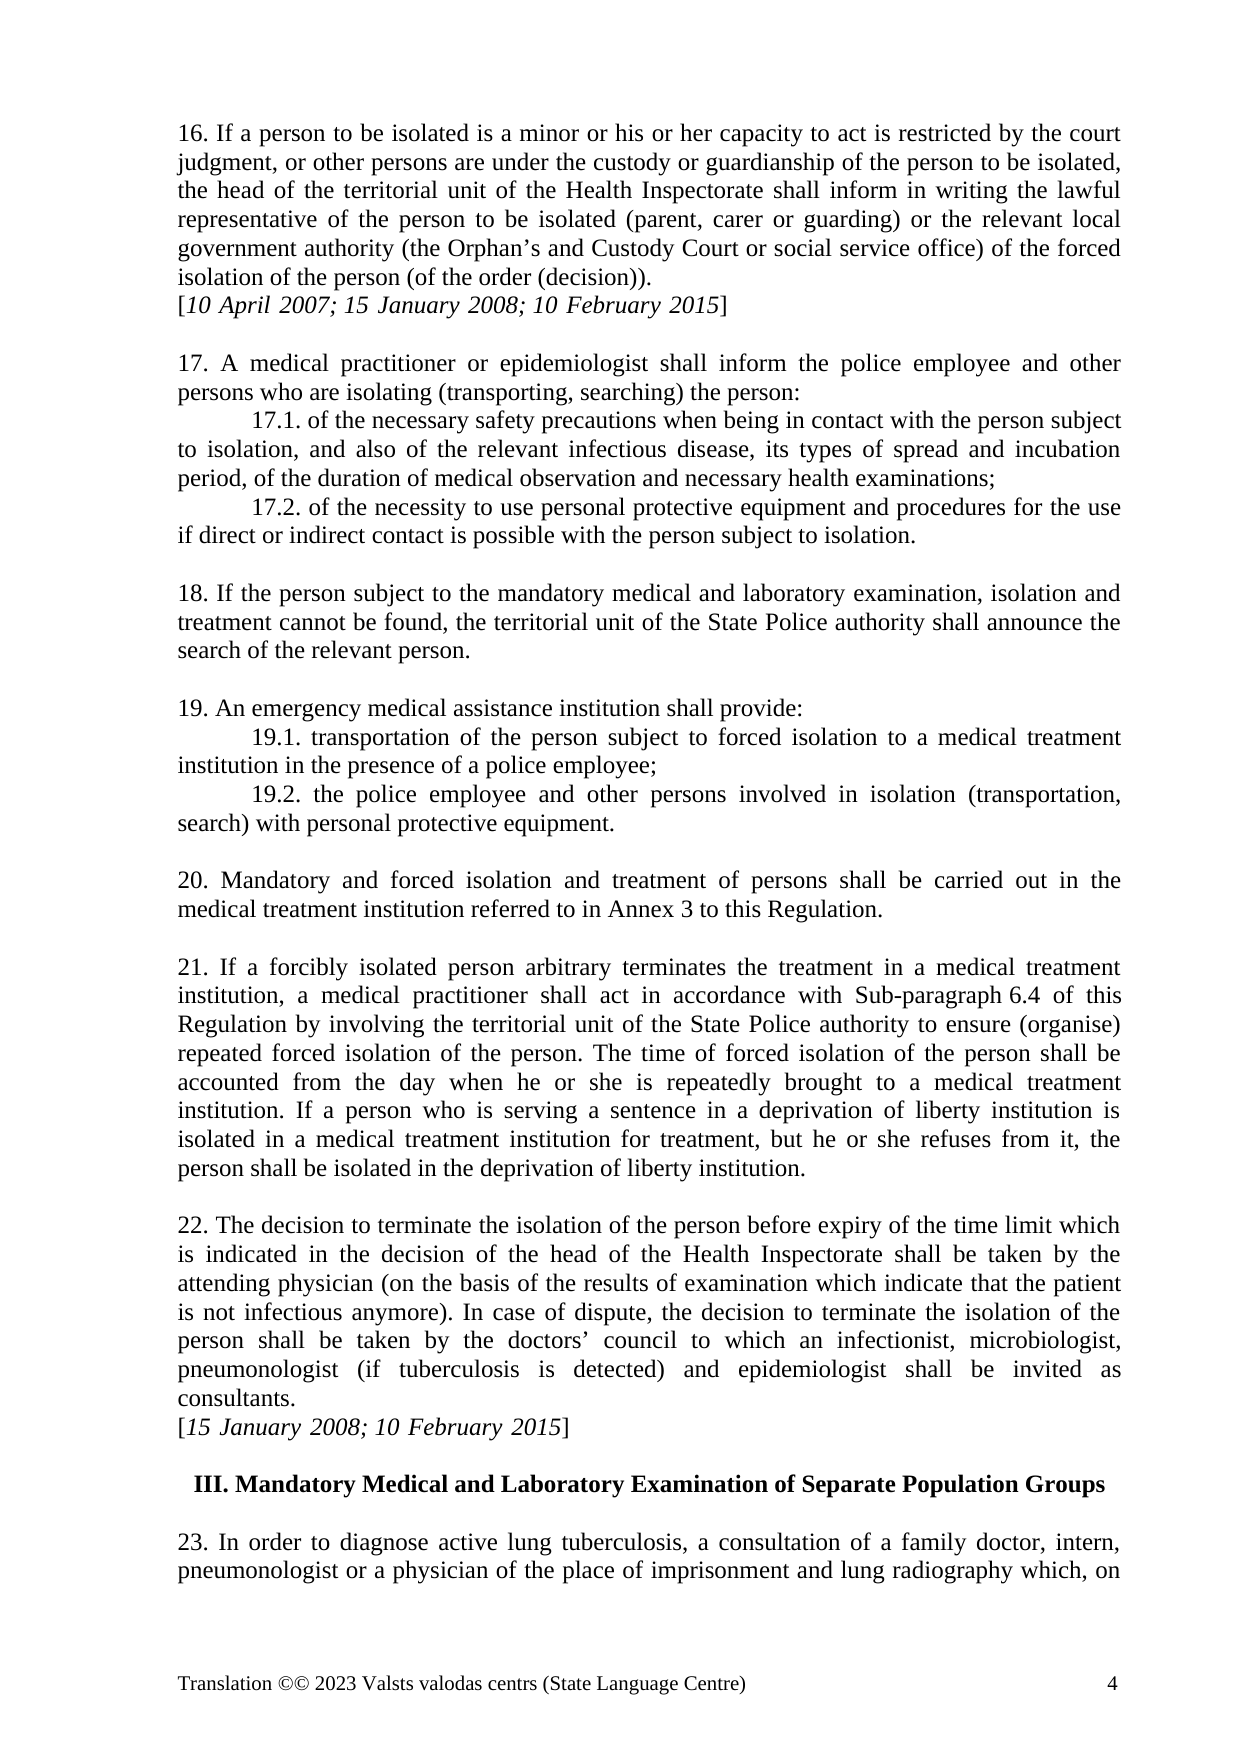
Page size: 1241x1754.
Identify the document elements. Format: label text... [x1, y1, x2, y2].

text 19. An emergency medical assistance institution shall provide: [177, 693, 1122, 722]
text 19.1. transportation of the person subject to forced isolation to a medical treatment institution in the presence of a police employee; [177, 722, 1122, 779]
text III. Mandatory Medical and Laboratory Examination of Separate Population Groups [177, 1469, 1122, 1498]
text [177, 1527, 1122, 1584]
text [15 January 2008; 10 February 2015] [177, 1412, 1122, 1441]
text 20. Mandatory and forced isolation and treatment of persons shall be carried out in the medical treatment institution referred to in Annex 3 to this Regulation. [177, 866, 1122, 923]
text 19.2. the police employee and other persons involved in isolation (transportation, search) with personal protective equipment. [177, 779, 1122, 837]
text 16. If a person to be isolated is a minor or his or her capacity to act is restricted by the court judgment, or other persons are under the custody or guardianship of the person to be isolated, the head of the territorial unit of the Health Inspectorate shall inform in writing the lawful representative of the person to be isolated (parent, carer or guarding) or the relevant local government authority (the Orphan’s and Custody Court or social service office) of the forced isolation of the person (of the order (decision)). [177, 118, 1122, 291]
text 18. If the person subject to the mandatory medical and laboratory examination, isolation and treatment cannot be found, the territorial unit of the State Police authority shall announce the search of the relevant person. [177, 578, 1122, 664]
text 21. If a forcibly isolated person arbitrary terminates the treatment in a medical treatment institution, a medical practitioner shall act in accordance with Sub-paragraph 6.4 of this Regulation by involving the territorial unit of the State Police authority to ensure (organise) repeated forced isolation of the person. The time of forced isolation of the person shall be accounted from the day when he or she is repeatedly brought to a medical treatment institution. If a person who is serving a sentence in a deprivation of liberty institution is isolated in a medical treatment institution for treatment, but he or she refuses from it, the person shall be isolated in the deprivation of liberty institution. [177, 952, 1122, 1182]
text 17.2. of the necessity to use personal protective equipment and procedures for the use if direct or indirect contact is possible with the person subject to isolation. [177, 492, 1122, 549]
text 17.1. of the necessary safety precautions when being in contact with the person subject to isolation, and also of the relevant infectious disease, its types of spread and incubation period, of the duration of medical observation and necessary health examinations; [177, 406, 1122, 492]
text 17. A medical practitioner or epidemiologist shall inform the police employee and other persons who are isolating (transporting, searching) the person: [177, 348, 1122, 406]
text [10 April 2007; 15 January 2008; 10 February 2015] [177, 291, 1122, 319]
text 22. The decision to terminate the isolation of the person before expiry of the time limit which is indicated in the decision of the head of the Health Inspectorate shall be taken by the attending physician (on the basis of the results of examination which indicate that the patient is not infectious anymore). In case of dispute, the decision to terminate the isolation of the person shall be taken by the doctors’ council to which an infectionist, microbiologist, pneumonologist (if tuberculosis is detected) and epidemiologist shall be invited as consultants. [177, 1211, 1122, 1412]
